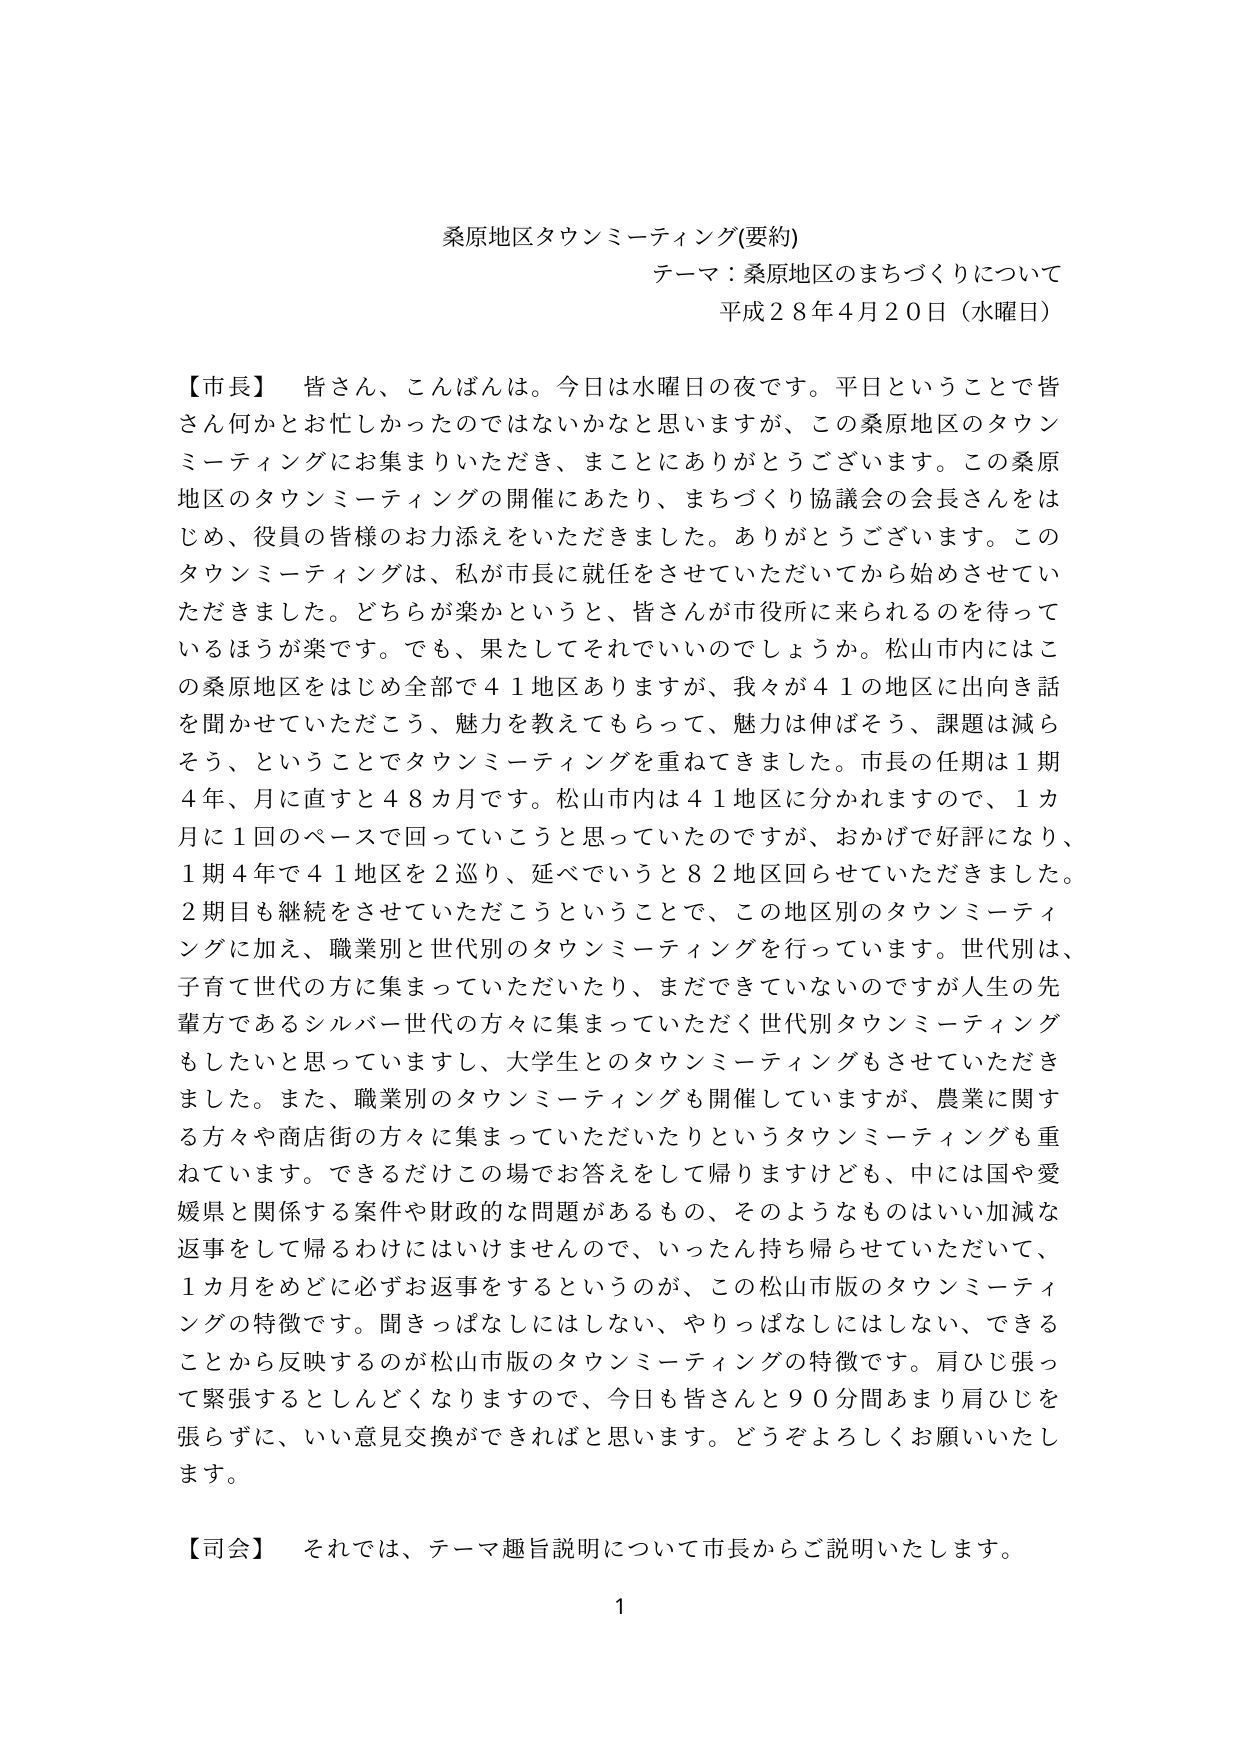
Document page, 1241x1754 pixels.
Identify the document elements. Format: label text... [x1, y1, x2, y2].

text 【司会】 それでは、テーマ趣旨説明について市長からご説明いたします。 [177, 1529, 1063, 1567]
text 平成２８年４月２０日（水曜日） [177, 292, 1063, 329]
text 【市長】 皆さん、こんばんは。今日は水曜日の夜です。平日ということで皆さん何かとお忙しかったのではないかなと思いますが、この桑原地区のタウンミーティングにお集まりいただき、まことにありがとうございます。この桑原地区のタウンミーティングの開催にあたり、まちづくり協議会の会長さんをはじめ、役員の皆様のお力添えをいただきました。ありがとうございます。このタウンミーティングは、私が市長に就任をさせていただいてから始めさせていただきました。どちらが楽かというと、皆さんが市役所に来られるのを待っているほうが楽です。でも、果たしてそれでいいのでしょうか。松山市内にはこの桑原地区をはじめ全部で４１地区ありますが、我々が４１の地区に出向き話を聞かせていただこう、魅力を教えてもらって、魅力は伸ばそう、課題は減らそう、ということでタウンミーティングを重ねてきました。市長の任期は１期４年、月に直すと４８カ月です。松山市内は４１地区に分かれますので、１カ月に１回のペースで回っていこうと思っていたのですが、おかげで好評になり、１期４年で４１地区を２巡り、延べでいうと８２地区回らせていただきました。２期目も継続をさせていただこうということで、この地区別のタウンミーティングに加え、職業別と世代別のタウンミーティングを行っています。世代別は、子育て世代の方に集まっていただいたり、まだできていないのですが人生の先輩方であるシルバー世代の方々に集まっていただく世代別タウンミーティングもしたいと思っていますし、大学生とのタウンミーティングもさせていただきました。また、職業別のタウンミーティングも開催していますが、農業に関する方々や商店街の方々に集まっていただいたりというタウンミーティングも重ねています。できるだけこの場でお答えをして帰りますけども、中には国や愛媛県と関係する案件や財政的な問題があるもの、そのようなものはいい加減な返事をして帰るわけにはいけませんので、いったん持ち帰らせていただいて、１カ月をめどに必ずお返事をするというのが、この松山市版のタウンミーティングの特徴です。聞きっぱなしにはしない、やりっぱなしにはしない、できることから反映するのが松山市版のタウンミーティングの特徴です。肩ひじ張って緊張するとしんどくなりますので、今日も皆さんと９０分間あまり肩ひじを張らずに、いい意見交換ができればと思います。どうぞよろしくお願いいたします。 [177, 367, 1063, 1492]
text 桑原地区タウンミーティング(要約) [177, 217, 1063, 254]
text テーマ：桑原地区のまちづくりについて [177, 254, 1063, 292]
